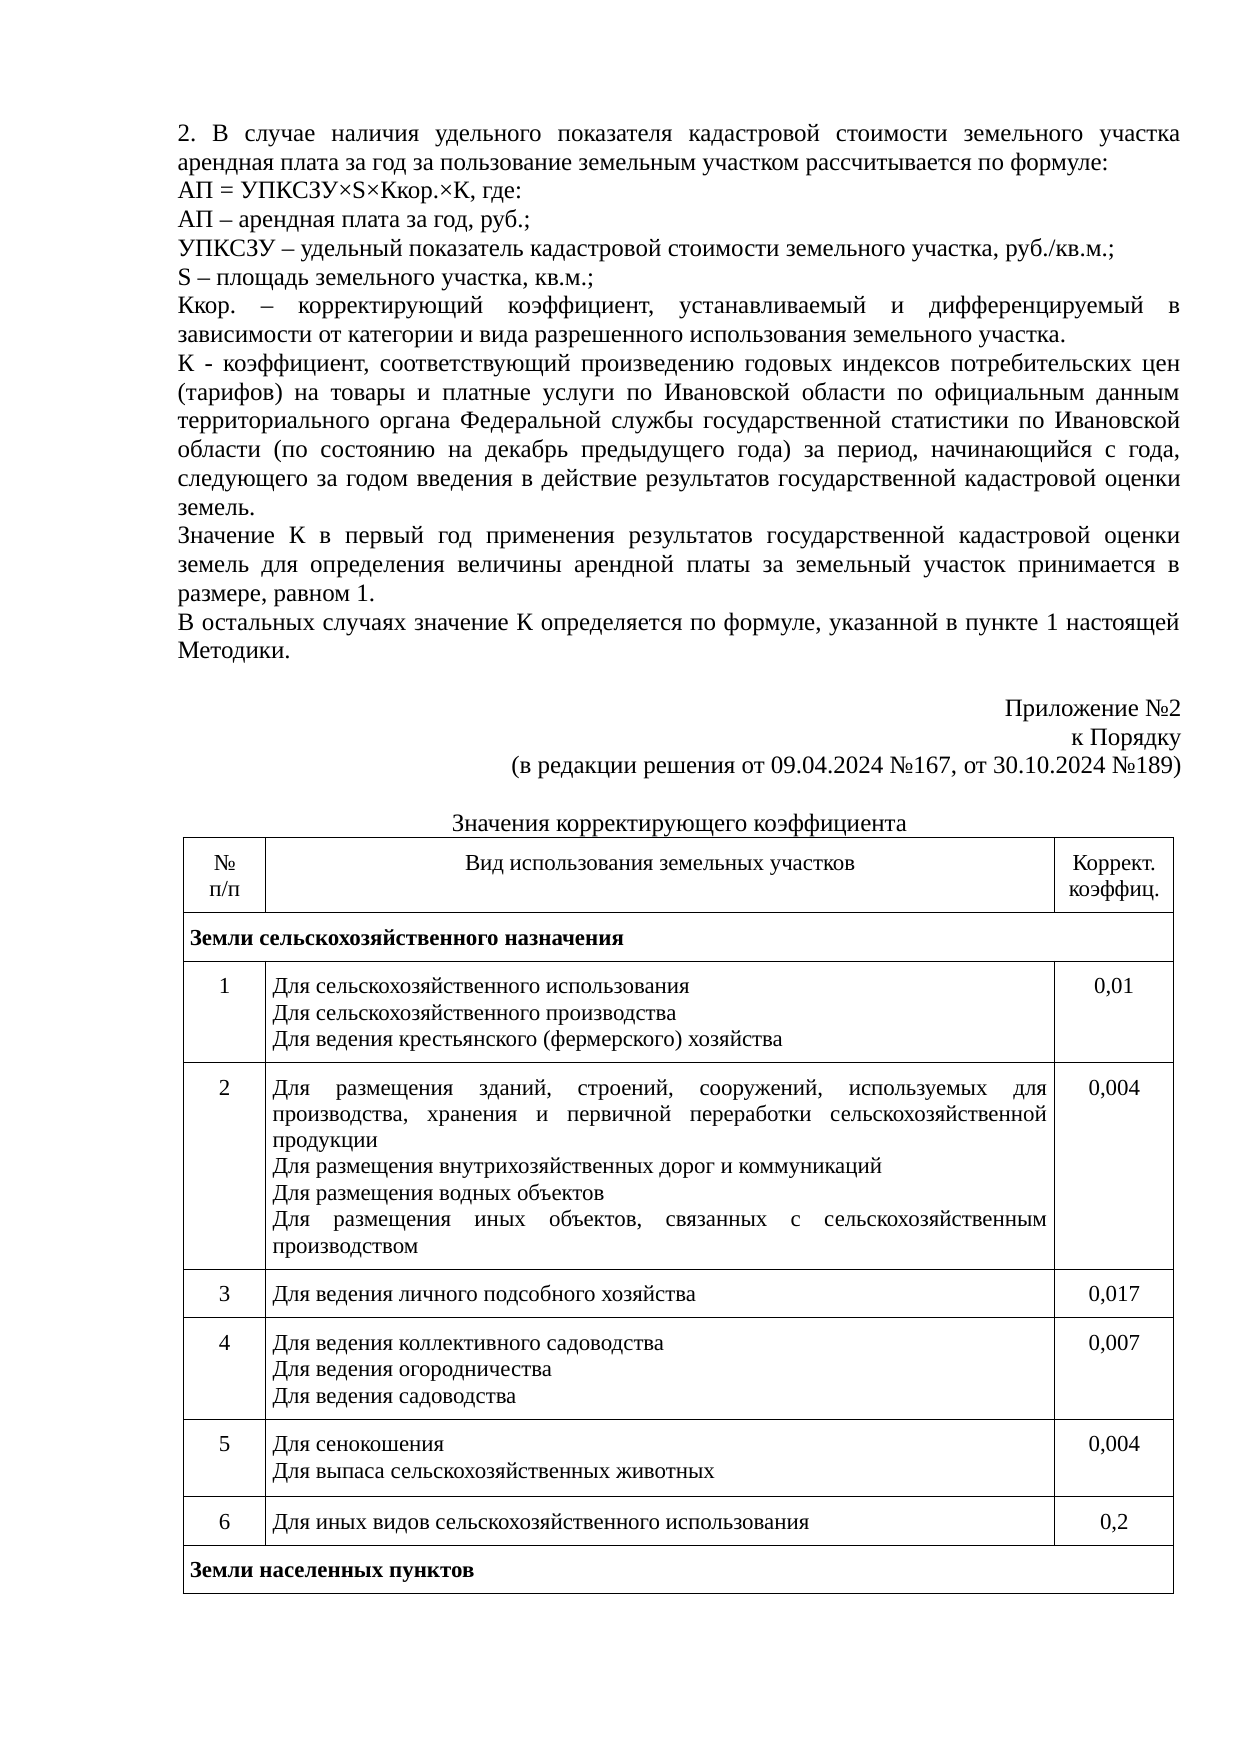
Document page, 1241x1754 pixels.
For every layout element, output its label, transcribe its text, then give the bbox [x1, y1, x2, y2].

table_cell 0,007 [1055, 1318, 1173, 1419]
table_header Коррект. коэффиц. [1055, 838, 1173, 912]
table_cell 1 [184, 962, 265, 1062]
text АП = УПКСЗУ×S×Ккор.×К, где: [177, 176, 1181, 204]
table_cell 6 [184, 1497, 265, 1545]
text Ккор. – корректирующий коэффициент, устанавливаемый и дифференцируемый в зависимости от категории и вида разрешенного использования земельного участка. [177, 291, 1181, 348]
table_cell 0,2 [1055, 1497, 1173, 1545]
text Приложение №2 [177, 693, 1181, 722]
table_cell 2 [184, 1063, 265, 1269]
table_cell 0,004 [1055, 1420, 1173, 1496]
table_cell 0,01 [1055, 962, 1173, 1062]
text Значения корректирующего коэффициента [177, 808, 1181, 837]
text к Порядку [177, 722, 1181, 751]
table_header № п/п [184, 838, 265, 912]
table_cell 5 [184, 1420, 265, 1496]
text В остальных случаях значение К определяется по формуле, указанной в пункте 1 настоящей Методики. [177, 607, 1181, 664]
table_cell Для сельскохозяйственного использования Для сельскохозяйственного производства Для ведения крестьянского (фермерского) хозяйства [266, 962, 1054, 1062]
table_cell Для ведения личного подсобного хозяйства [266, 1270, 1054, 1317]
table_cell 0,004 [1055, 1063, 1173, 1269]
text 2. В случае наличия удельного показателя кадастровой стоимости земельного участка арендная плата за год за пользование земельным участком рассчитывается по формуле: [177, 118, 1181, 176]
text S – площадь земельного участка, кв.м.; [177, 262, 1181, 291]
table_header Вид использования земельных участков [266, 838, 1054, 912]
table_cell Земли населенных пунктов [184, 1546, 1173, 1593]
table_cell Для размещения зданий, строений, сооружений, используемых для производства, хранения и первичной переработки сельскохозяйственной продукции Для размещения внутрихозяйственных дорог и коммуникаций Для размещения водных объектов Для размещения иных объектов, связанных с сельскохозяйственным производством [266, 1063, 1054, 1269]
table_cell Земли сельскохозяйственного назначения [184, 913, 1173, 961]
text АП – арендная плата за год, руб.; [177, 204, 1181, 233]
table_cell 4 [184, 1318, 265, 1419]
table_cell Для ведения коллективного садоводства Для ведения огородничества Для ведения садоводства [266, 1318, 1054, 1419]
table_cell Для иных видов сельскохозяйственного использования [266, 1497, 1054, 1545]
table_cell 0,017 [1055, 1270, 1173, 1317]
table_cell 3 [184, 1270, 265, 1317]
table_cell Для сенокошения Для выпаса сельскохозяйственных животных [266, 1420, 1054, 1496]
text (в редакции решения от 09.04.2024 №167, от 30.10.2024 №189) [177, 751, 1181, 779]
text УПКСЗУ – удельный показатель кадастровой стоимости земельного участка, руб./кв.м.; [177, 233, 1181, 262]
